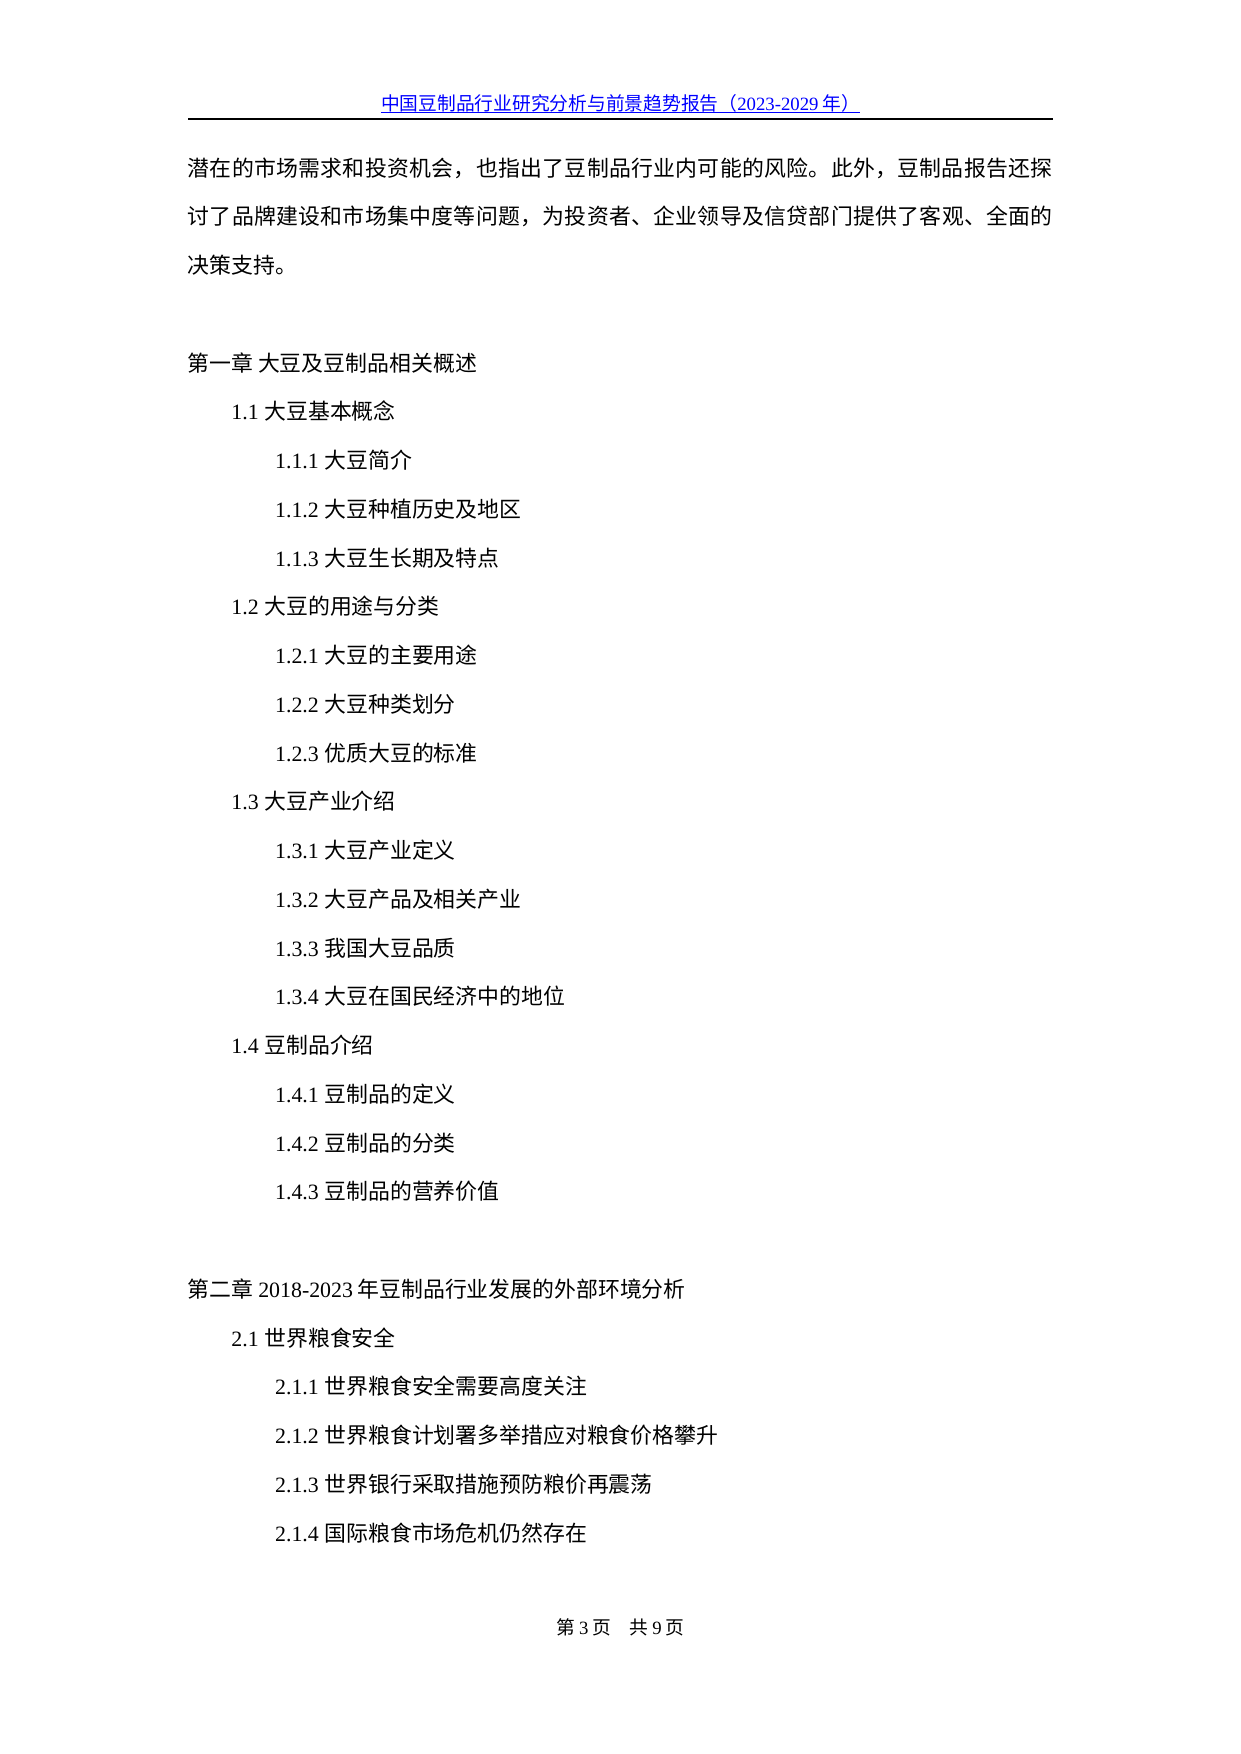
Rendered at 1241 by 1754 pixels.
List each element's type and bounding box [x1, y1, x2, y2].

text [187, 150, 1053, 1548]
